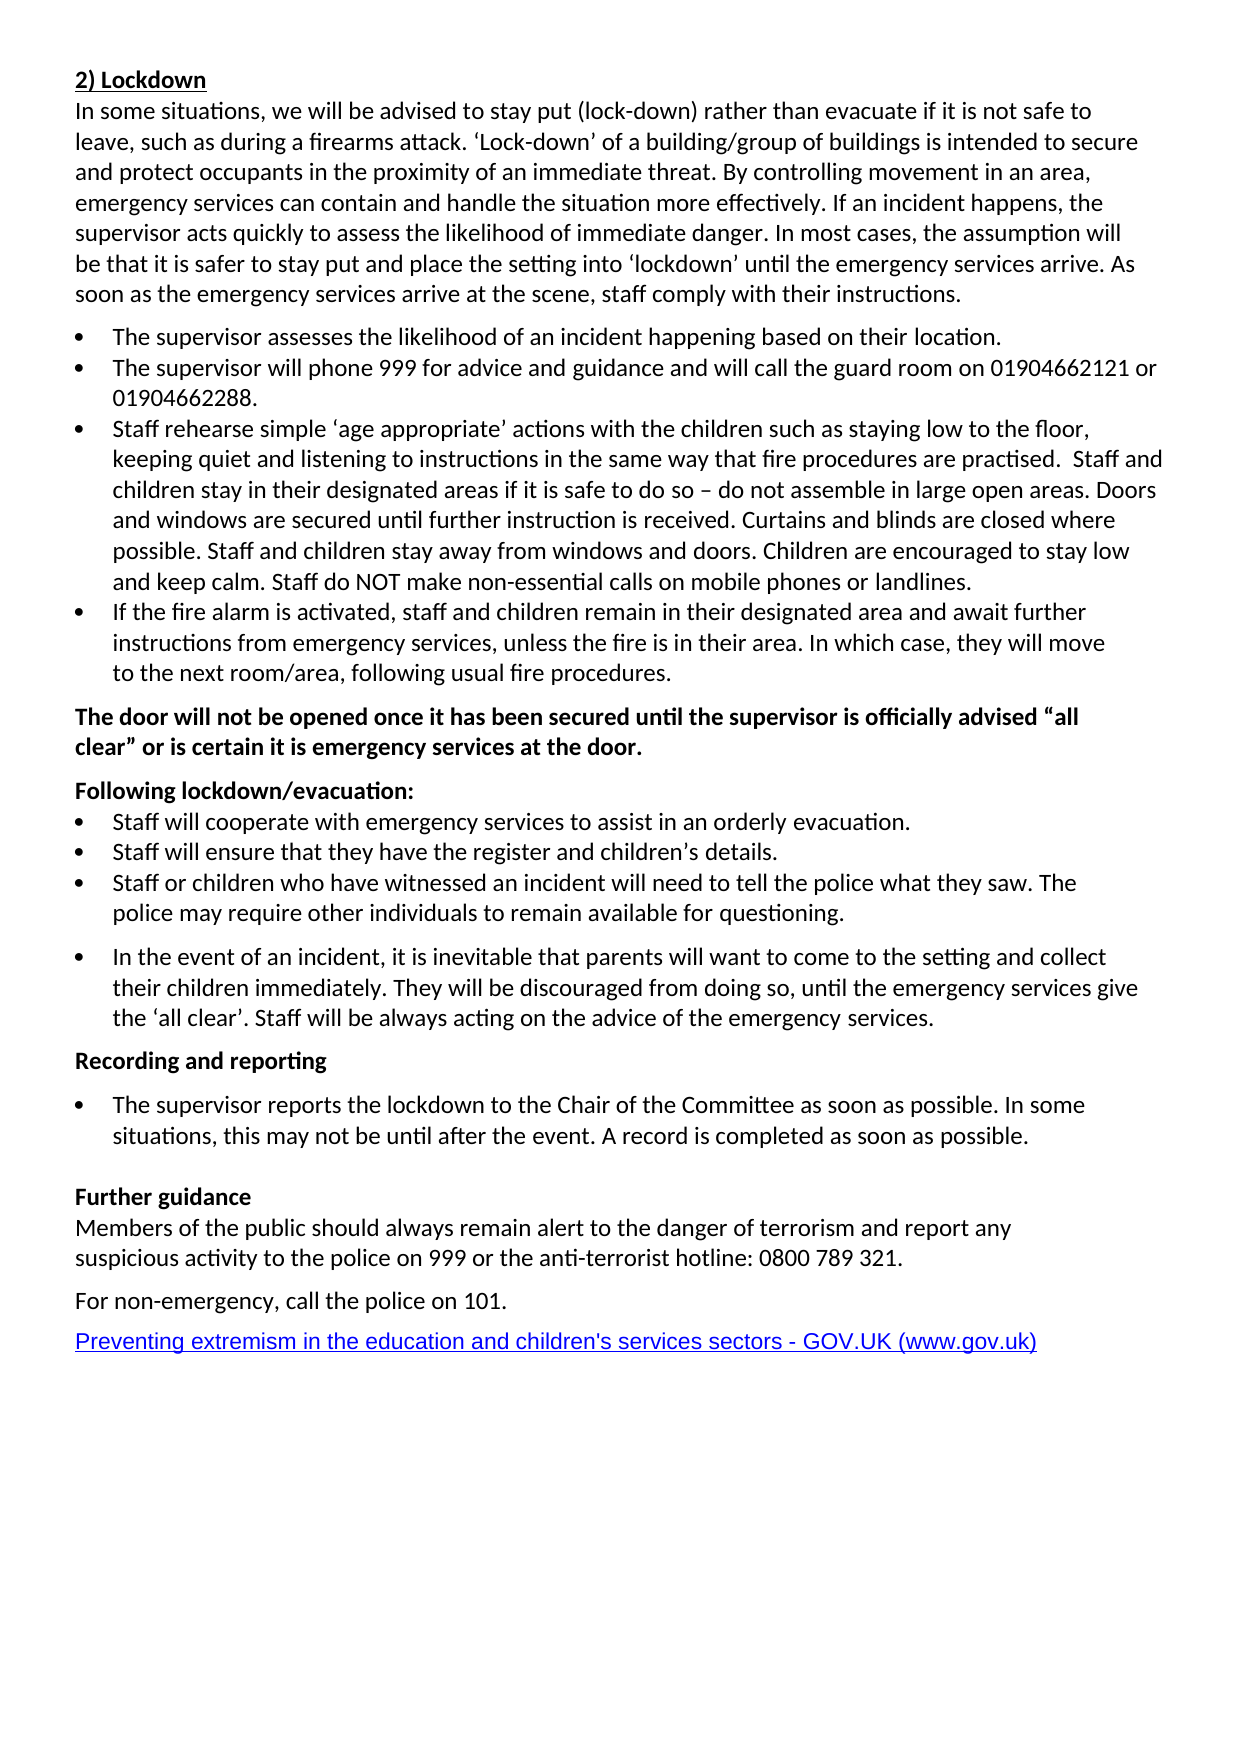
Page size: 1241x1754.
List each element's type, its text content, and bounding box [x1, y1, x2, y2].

list If the fire alarm is activated, staff and children remain in their designated area and await further instructions from emergency services, unless the fire is in their area. In which case, they will move to the next room/area, following usual fire procedures. [75, 596, 1130, 688]
list Staff will cooperate with emergency services to assist in an orderly evacuation. [75, 806, 1169, 836]
text In some situations, we will be advised to stay put (lock-down) rather than evacuate if it is not safe to leave, such as during a firearms attack. ‘Lock-down’ of a building/group of buildings is intended to secure and protect occupants in the proximity of an immediate threat. By controlling movement in an area, emergency services can contain and handle the situation more effectively. If an incident happens, the supervisor acts quickly to assess the likelihood of immediate danger. In most cases, the assumption will be that it is safer to stay put and place the setting into ‘lockdown’ until the emergency services arrive. As soon as the emergency services arrive at the scene, staff comply with their instructions. [75, 95, 1140, 309]
list The supervisor will phone 999 for advice and guidance and will call the guard room on 01904662121 or 01904662288. [75, 352, 1169, 413]
list The supervisor assesses the likelihood of an incident happening based on their location. [75, 321, 1169, 352]
subtitle 2) Lockdown [75, 64, 1169, 95]
text For non-emergency, call the police on 101. [75, 1285, 1169, 1316]
list In the event of an incident, it is inevitable that parents will want to come to the setting and collect their children immediately. They will be discouraged from doing so, until the emergency services give the ‘all clear’. Staff will be always acting on the advice of the emergency services. [75, 942, 1156, 1033]
list Staff or children who have witnessed an incident will need to tell the police what they saw. The police may require other individuals to remain available for questioning. [75, 867, 1134, 928]
list Staff rehearse simple ‘age appropriate’ actions with the children such as staying low to the floor, keeping quiet and listening to instructions in the same way that fire procedures are practised. Staff and children stay in their designated areas if it is safe to do so – do not assemble in large open areas. Doors and windows are secured until further instruction is received. Curtains and blinds are closed where possible. Staff and children stay away from windows and doors. Children are encouraged to stay low and keep calm. Staff do NOT make non-essential calls on mobile phones or landlines. [75, 413, 1169, 596]
list Staff will ensure that they have the register and children’s details. [75, 836, 1169, 867]
subtitle Recording and reporting [75, 1046, 1169, 1076]
text Preventing extremism in the education and children's services sectors - GOV.UK (www.gov.uk) [75, 1328, 1169, 1355]
list The supervisor reports the lockdown to the Chair of the Committee as soon as possible. In some situations, this may not be until after the event. A record is completed as soon as possible. [75, 1090, 1169, 1151]
text Members of the public should always remain alert to the danger of terrorism and report any suspicious activity to the police on 999 or the anti-terrorist hotline: 0800 789 321. [75, 1212, 1111, 1273]
subtitle Following lockdown/evacuation: [75, 775, 1169, 806]
subtitle The door will not be opened once it has been secured until the supervisor is officially advised “all clear” or is certain it is emergency services at the door. [75, 701, 1118, 762]
subtitle Further guidance [75, 1181, 1169, 1212]
